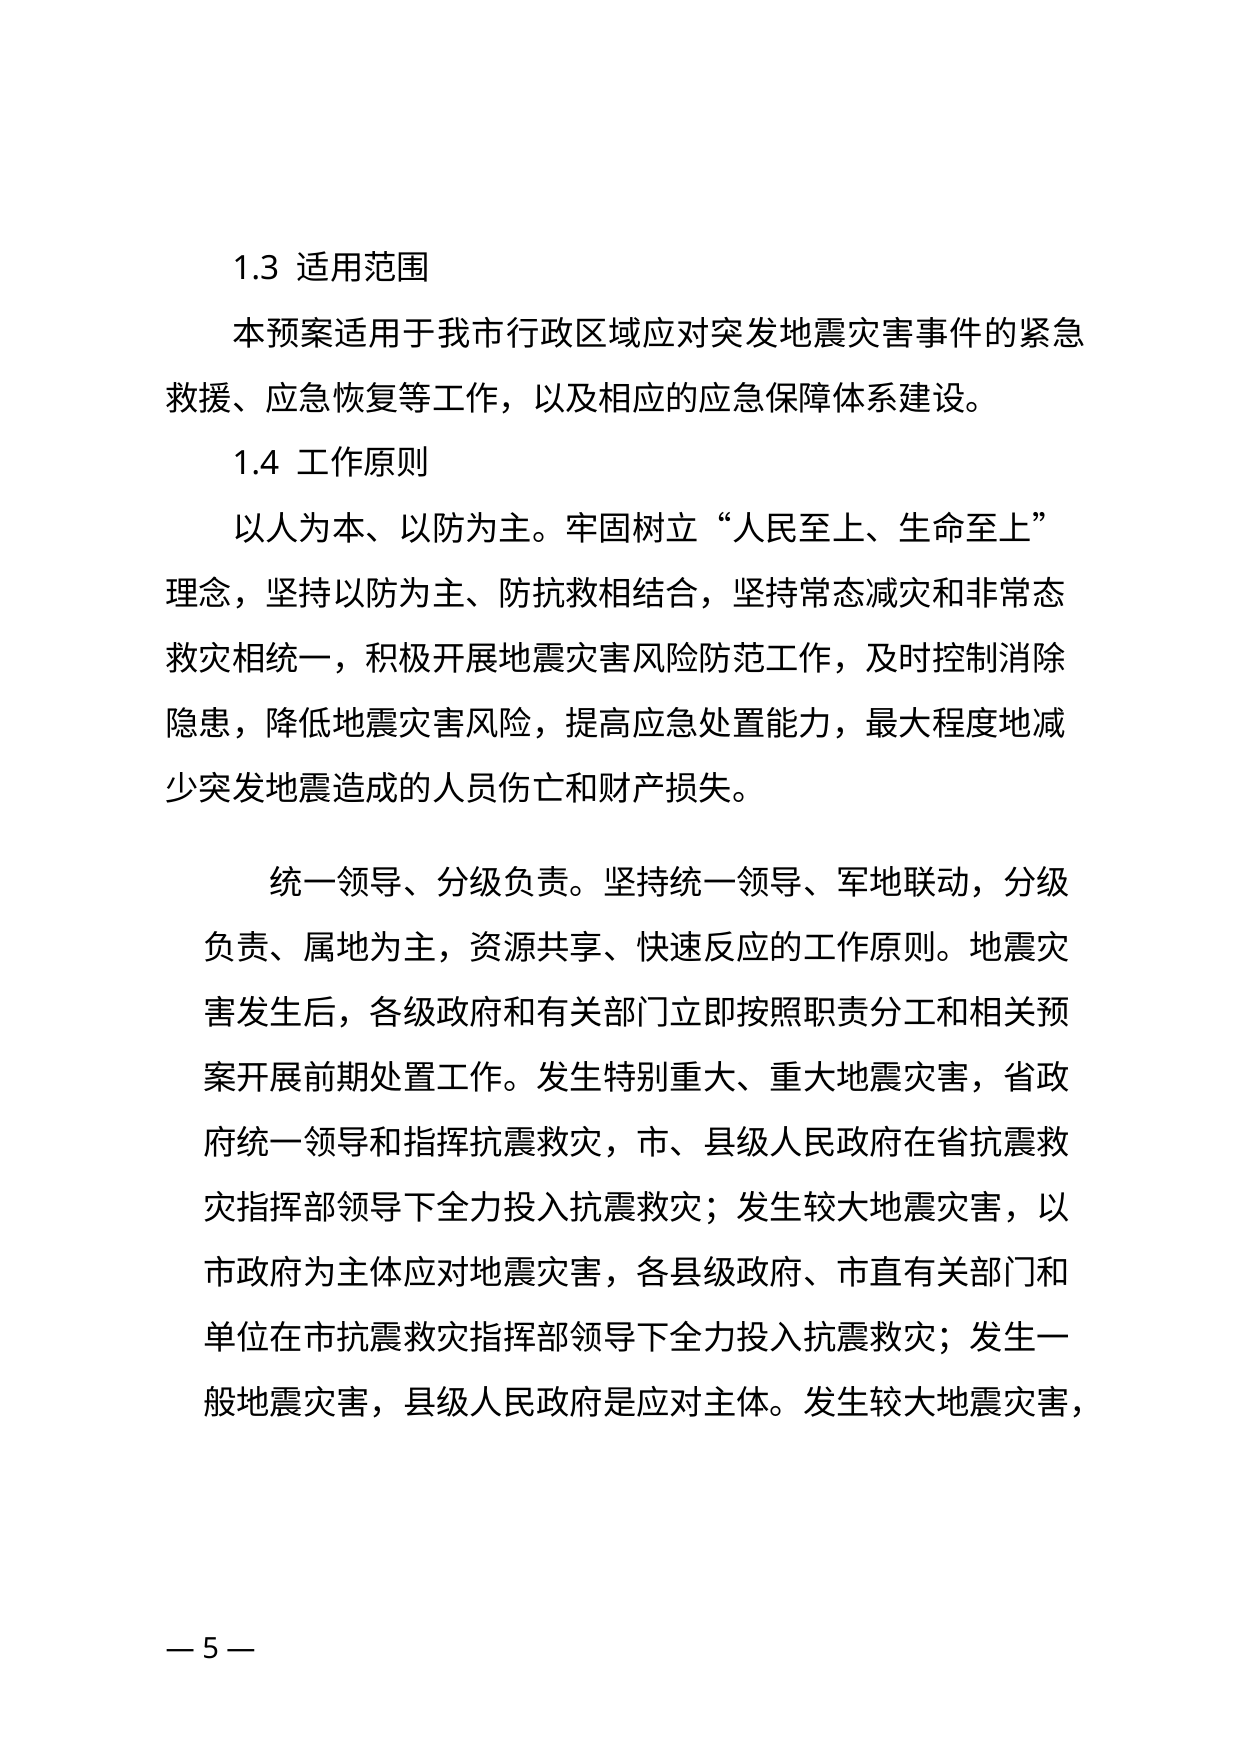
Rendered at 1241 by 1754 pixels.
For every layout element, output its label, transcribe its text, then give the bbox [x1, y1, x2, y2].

text 1.4 工作原则 [165, 428, 1087, 493]
text 本预案适用于我市行政区域应对突发地震灾害事件的紧急救援、应急恢复等工作，以及相应的应急保障体系建设。 [165, 298, 1087, 428]
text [203, 847, 1087, 1432]
subtitle 1.3 适用范围 [165, 233, 1087, 298]
text 以人为本、以防为主。牢固树立“人民至上、生命至上”理念，坚持以防为主、防抗救相结合，坚持常态减灾和非常态救灾相统一，积极开展地震灾害风险防范工作，及时控制消除隐患，降低地震灾害风险，提高应急处置能力，最大程度地减少突发地震造成的人员伤亡和财产损失。 [165, 493, 1087, 818]
